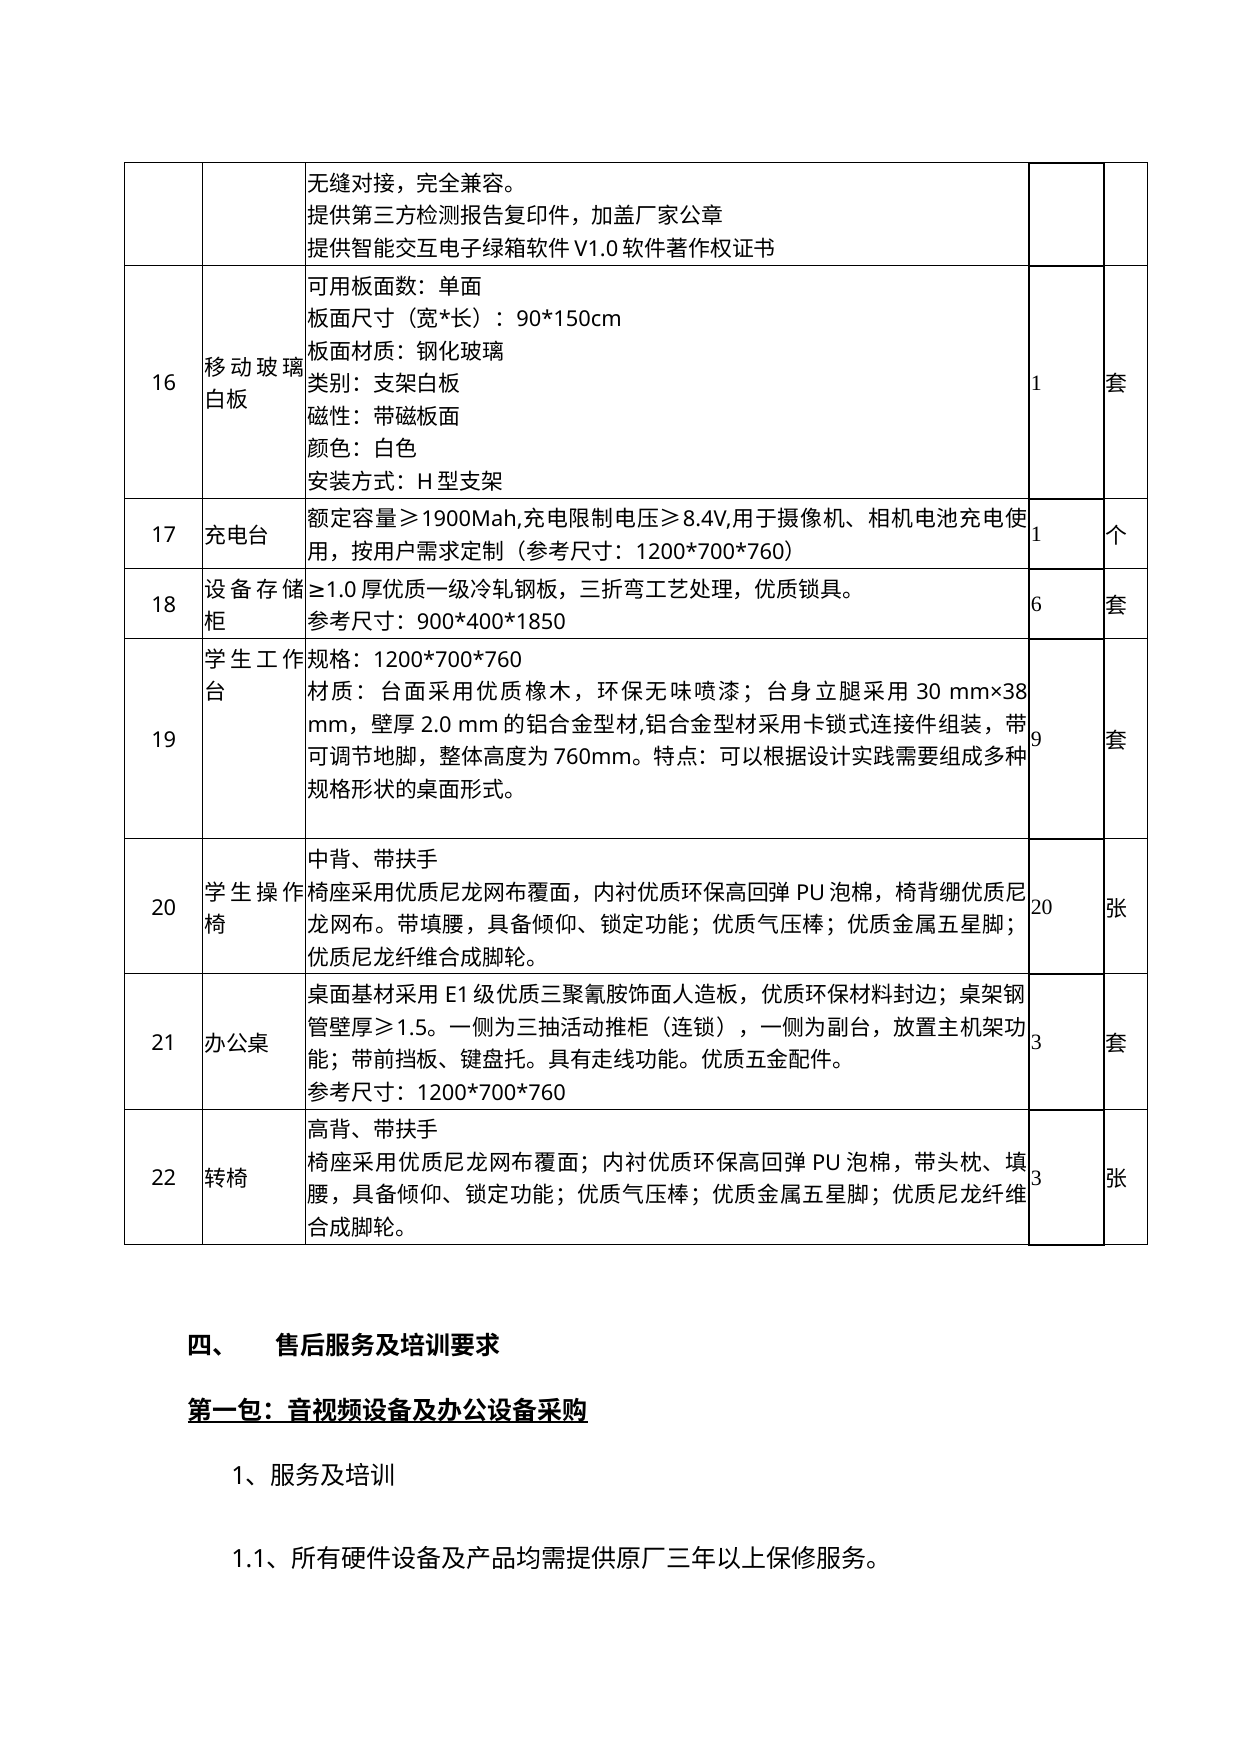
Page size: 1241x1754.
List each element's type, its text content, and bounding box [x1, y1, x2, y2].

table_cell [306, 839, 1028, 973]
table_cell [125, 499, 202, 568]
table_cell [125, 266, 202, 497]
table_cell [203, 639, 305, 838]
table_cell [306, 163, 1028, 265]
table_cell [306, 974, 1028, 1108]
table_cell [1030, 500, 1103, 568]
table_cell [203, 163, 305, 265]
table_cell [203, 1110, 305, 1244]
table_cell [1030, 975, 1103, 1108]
text 1、服务及培训 [187, 1441, 1053, 1506]
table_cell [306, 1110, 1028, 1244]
text 第一包：音视频设备及办公设备采购 [187, 1376, 1053, 1441]
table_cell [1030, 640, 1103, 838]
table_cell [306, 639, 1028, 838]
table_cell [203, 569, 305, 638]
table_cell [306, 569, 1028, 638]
text 1.1、所有硬件设备及产品均需提供原厂三年以上保修服务。 [187, 1524, 1053, 1589]
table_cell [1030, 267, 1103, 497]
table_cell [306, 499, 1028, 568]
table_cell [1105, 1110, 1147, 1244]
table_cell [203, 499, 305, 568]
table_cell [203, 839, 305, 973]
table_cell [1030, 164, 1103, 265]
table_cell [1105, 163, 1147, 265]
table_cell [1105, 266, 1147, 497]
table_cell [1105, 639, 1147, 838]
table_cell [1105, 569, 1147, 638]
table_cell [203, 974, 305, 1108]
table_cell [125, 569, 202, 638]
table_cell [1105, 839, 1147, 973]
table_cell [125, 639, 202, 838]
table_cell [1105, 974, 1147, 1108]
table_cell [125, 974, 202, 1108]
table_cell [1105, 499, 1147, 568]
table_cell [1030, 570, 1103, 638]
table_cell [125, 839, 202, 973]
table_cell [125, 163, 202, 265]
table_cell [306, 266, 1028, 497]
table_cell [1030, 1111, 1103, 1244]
list 售后服务及培训要求 [187, 1311, 1053, 1376]
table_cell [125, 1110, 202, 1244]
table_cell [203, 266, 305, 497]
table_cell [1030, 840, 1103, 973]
